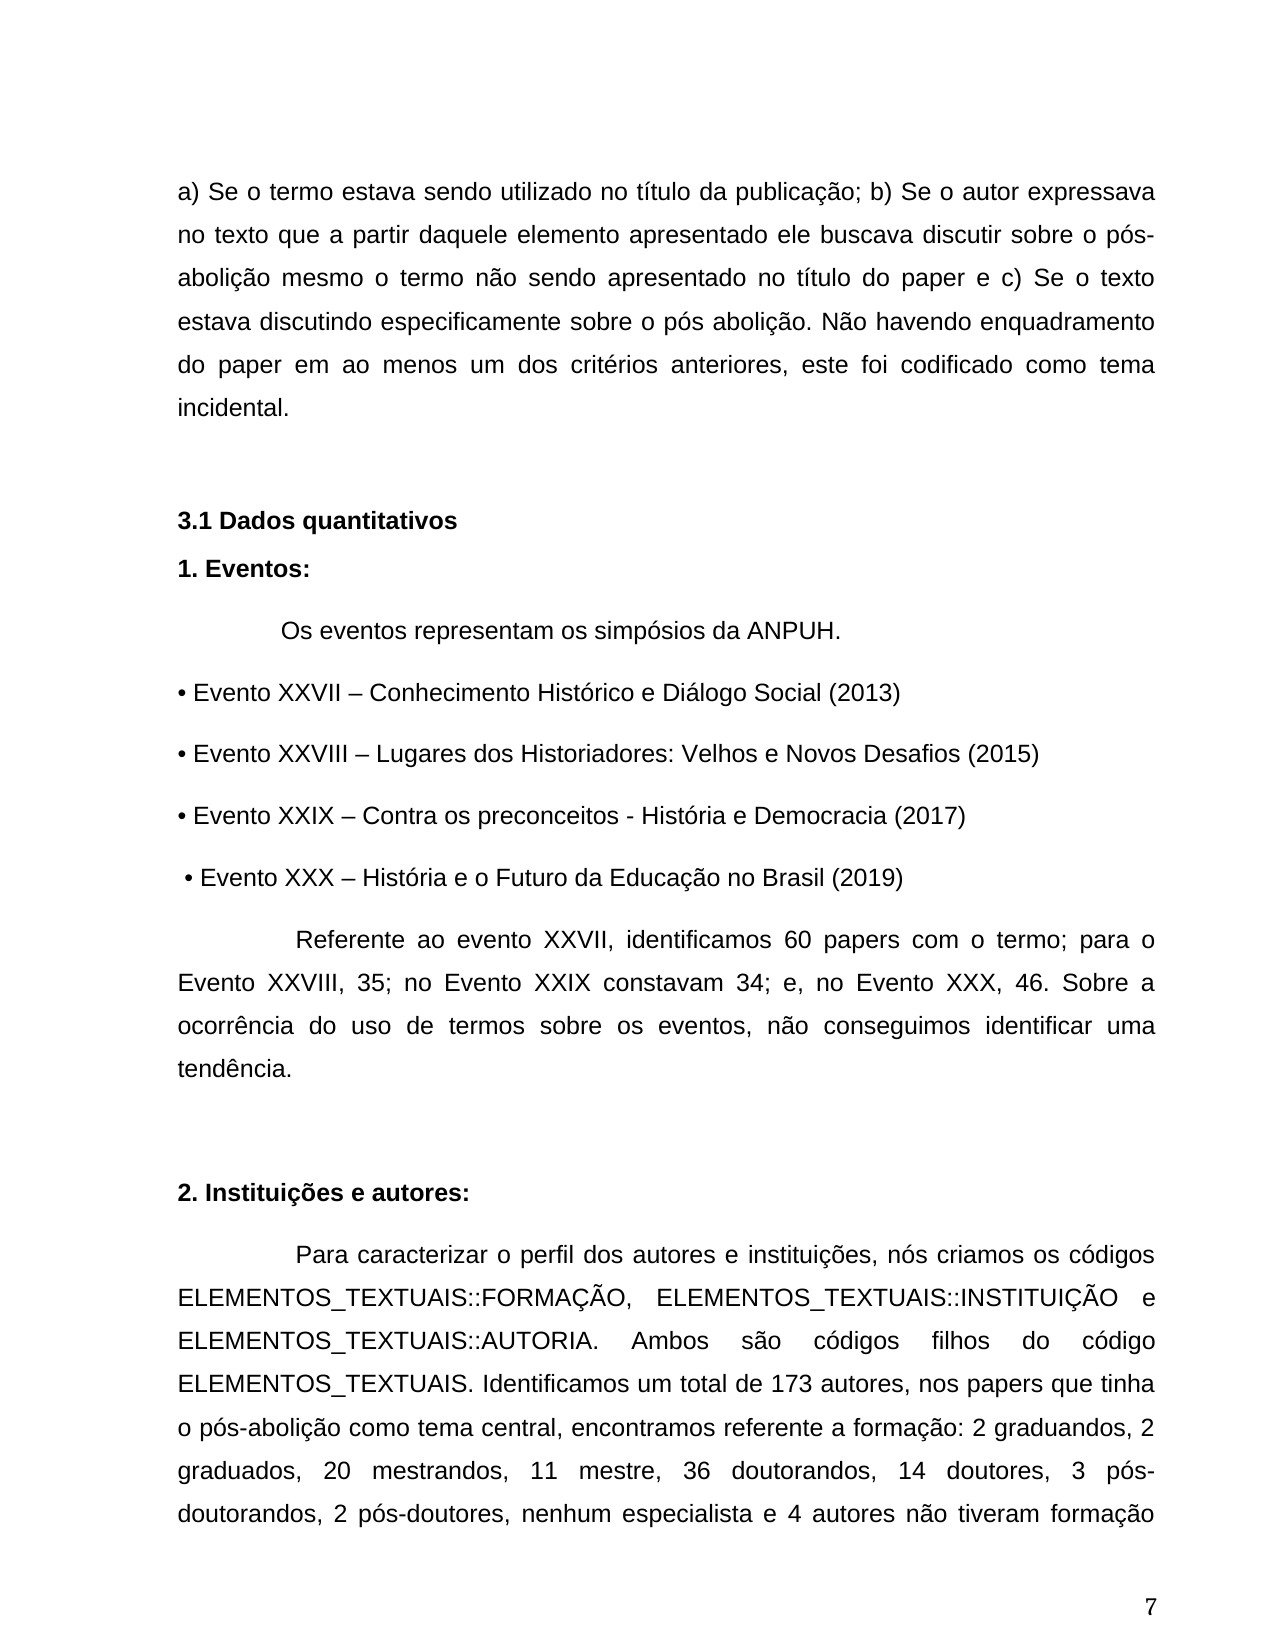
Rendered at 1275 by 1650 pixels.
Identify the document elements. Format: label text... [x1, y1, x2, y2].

text • Evento XXVIII – Lugares dos Historiadores: Velhos e Novos Desafios (2015) [177, 739, 1157, 768]
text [177, 1240, 1157, 1528]
text • Evento XXIX – Contra os preconceitos - História e Democracia (2017) [177, 801, 1157, 830]
text • Evento XXX – História e o Futuro da Educação no Brasil (2019) [177, 863, 1157, 892]
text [177, 177, 1157, 422]
text Os eventos representam os simpósios da ANPUH. [177, 616, 1157, 644]
text 1. Eventos: [177, 554, 1157, 583]
text • Evento XXVII – Conhecimento Histórico e Diálogo Social (2013) [177, 678, 1157, 706]
text 2. Instituições e autores: [177, 1178, 1157, 1207]
text Referente ao evento XXVII, identificamos 60 papers com o termo; para o Evento XXVIII, 35; no Evento XXIX constavam 34; e, no Evento XXX, 46. Sobre a ocorrência do uso de termos sobre os eventos, não conseguimos identificar uma tendência. [177, 925, 1157, 1083]
subtitle 3.1 Dados quantitativos [177, 506, 1157, 535]
